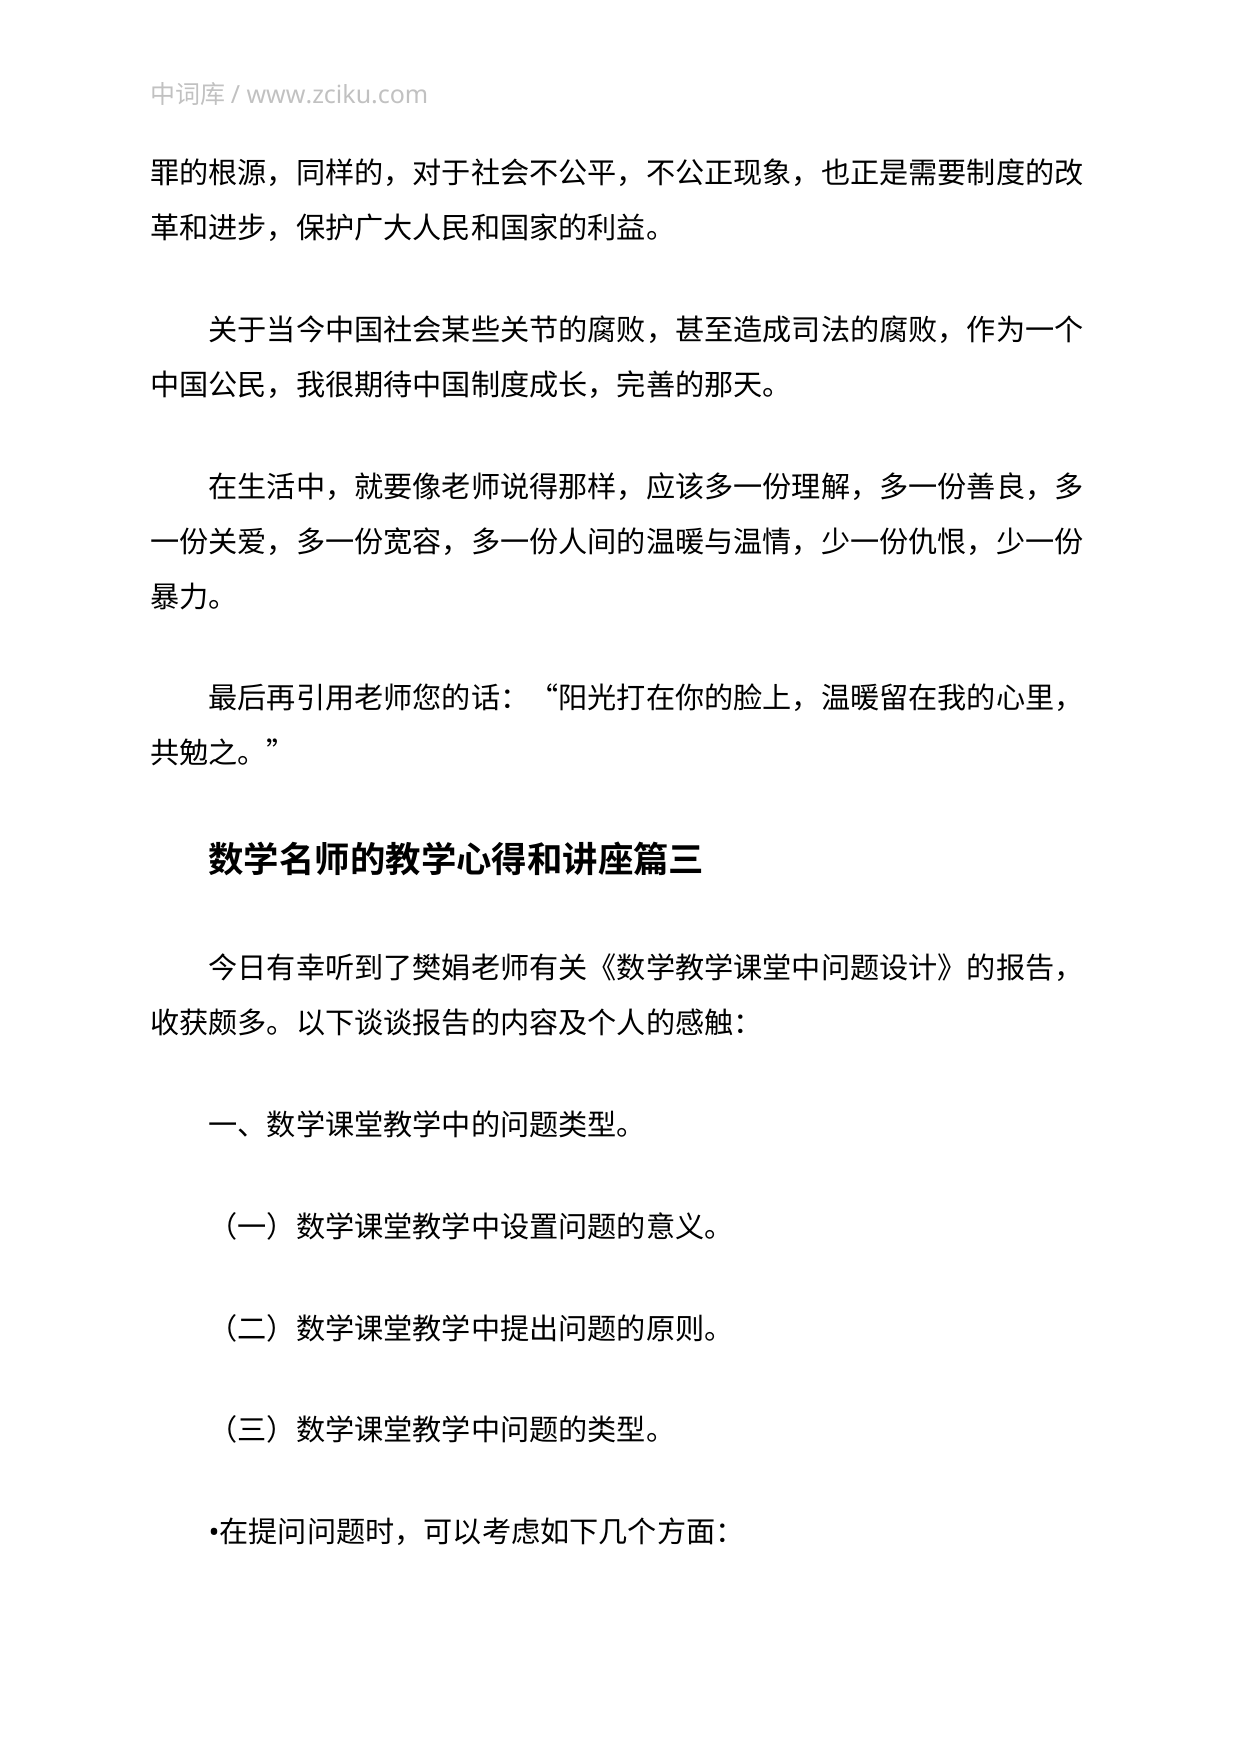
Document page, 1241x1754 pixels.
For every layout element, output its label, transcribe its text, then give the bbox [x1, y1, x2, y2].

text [150, 150, 1090, 247]
text 一、数学课堂教学中的问题类型。 [150, 1102, 1090, 1144]
text 今日有幸听到了樊娟老师有关《数学教学课堂中问题设计》的报告，收获颇多。以下谈谈报告的内容及个人的感触： [150, 945, 1090, 1042]
text （三）数学课堂教学中问题的类型。 [150, 1407, 1090, 1449]
text 关于当今中国社会某些关节的腐败，甚至造成司法的腐败，作为一个中国公民，我很期待中国制度成长，完善的那天。 [150, 307, 1090, 404]
text 最后再引用老师您的话：“阳光打在你的脸上，温暖留在我的心里，共勉之。” [150, 675, 1090, 772]
text 在生活中，就要像老师说得那样，应该多一份理解，多一份善良，多一份关爱，多一份宽容，多一份人间的温暖与温情，少一份仇恨，少一份暴力。 [150, 463, 1090, 615]
text （一）数学课堂教学中设置问题的意义。 [150, 1203, 1090, 1246]
text （二）数学课堂教学中提出问题的原则。 [150, 1305, 1090, 1347]
text •在提问问题时，可以考虑如下几个方面： [150, 1509, 1090, 1551]
text 数学名师的教学心得和讲座篇三 [150, 832, 1090, 883]
